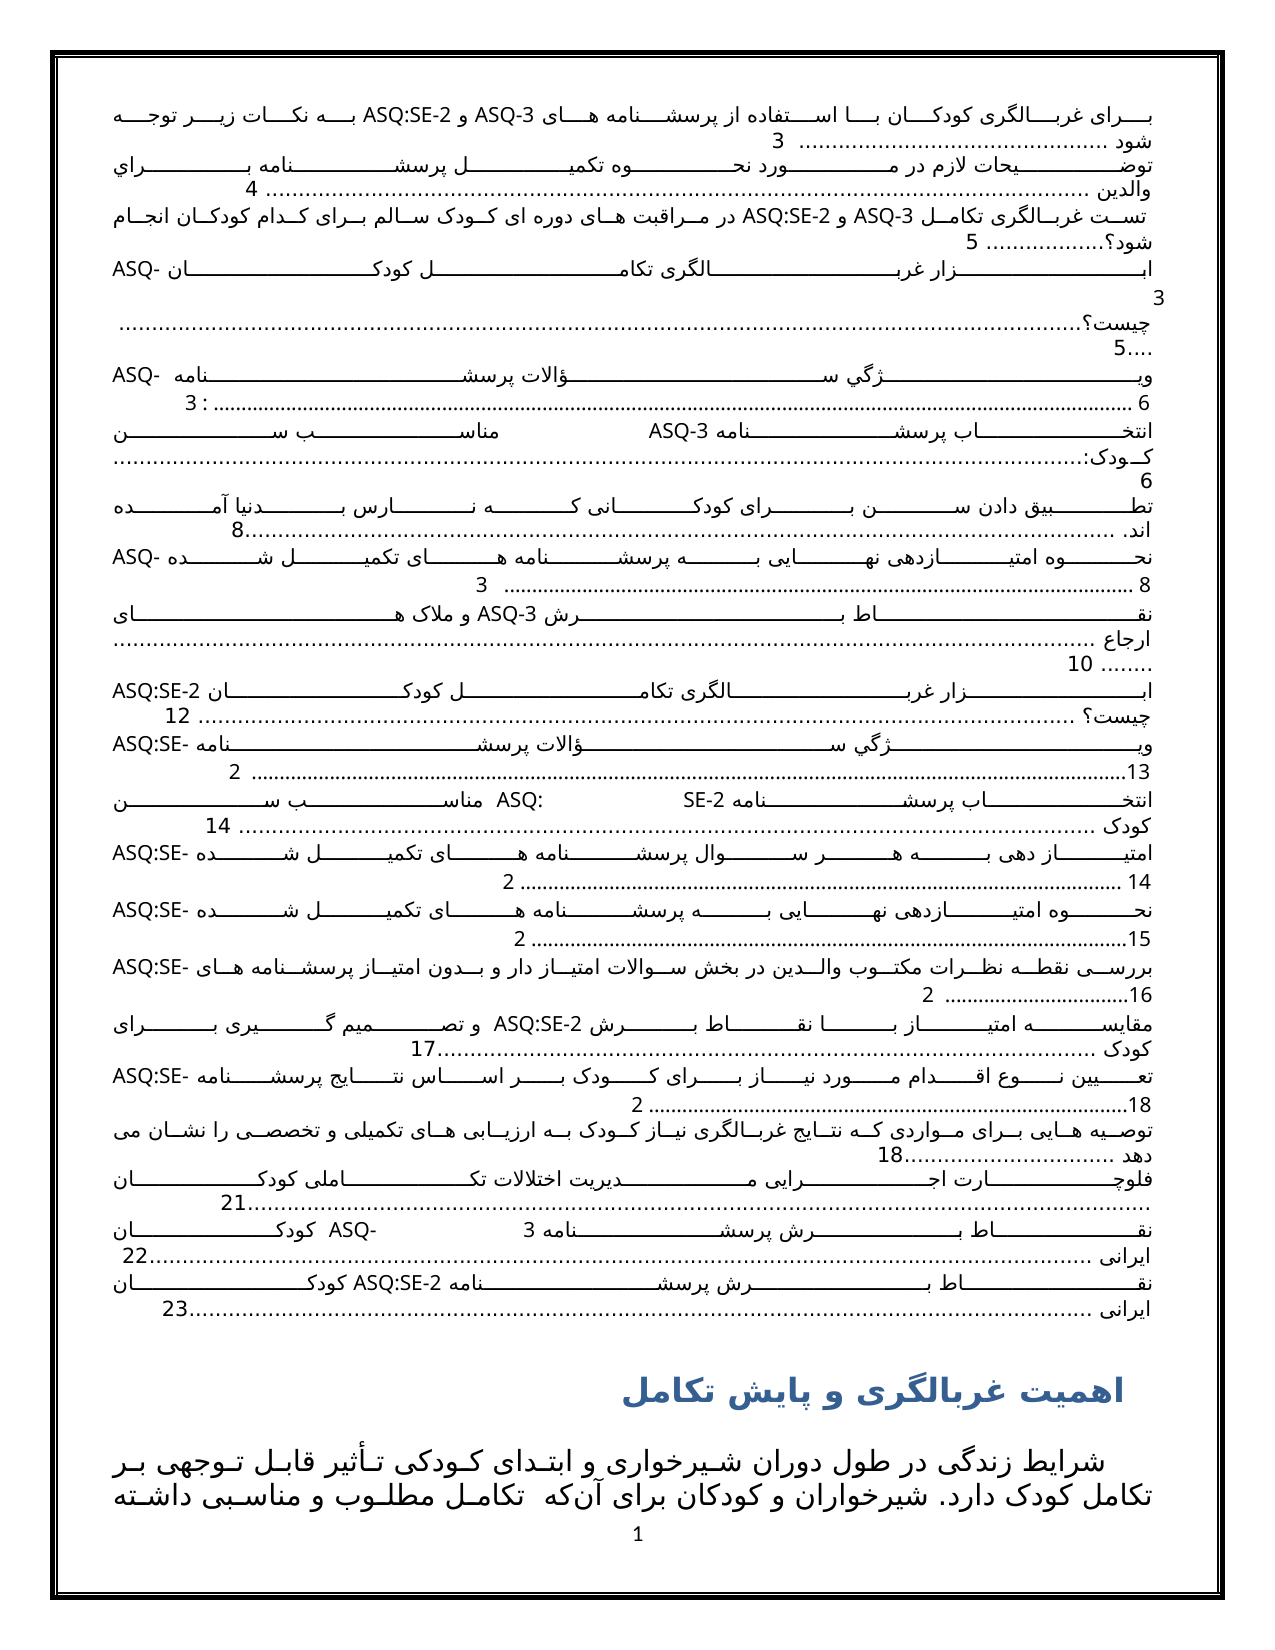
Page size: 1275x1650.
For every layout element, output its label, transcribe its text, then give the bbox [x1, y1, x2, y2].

text ابزار غربالگری تکامل کودکان ASQ:SE-2 چیست؟ ..................................................................................................................................... 12 [112, 676, 1153, 729]
text ويژگي‌ سؤالات پرسشنامه ASQ-3 : ..................................................................................................................................................................... 6 [112, 360, 1153, 417]
subtitle اهمیت غربالگری و پایش تکامل ‏ [150, 1371, 1125, 1410]
text ابزار غربالگری تکامل کودکان ASQ-3چیست؟......................................................................................................................................................5 [112, 254, 1153, 360]
text فلوچارت اجرایی مدیریت اختلالات تکاملی کودکان .........................................................................................................................................21 [112, 1167, 1153, 1216]
text امتیاز دهی به هر سوال پرسشنامه های تکمیل شده ASQ:SE-2 ............................................................................................................ 14 [112, 838, 1153, 895]
text توصیه هایی برای مواردی که نتایج غربالگری نیاز کودک به ارزیابی های تکمیلی و تخصصی را نشان می دهد ................................18 [112, 1118, 1153, 1167]
text بررسی نقطه نظرات مکتوب والدین در بخش سوالات امتیاز دار و بدون امتیاز پرسشنامه های ASQ:SE-2 .................................16 [112, 952, 1153, 1009]
text تطبیق دادن سن برای کودکانی که نارس بدنیا آمده اند. ....................................................................................................................................8 [112, 494, 1153, 542]
text ويژگي‌ سؤالات پرسشنامه ASQ:SE-2 .............................................................................................................................................................13 [112, 729, 1153, 786]
text نقاط برش پرسشنامه ASQ:SE-2 کودکان ایرانی .........................................................................................................................................23 [112, 1268, 1153, 1321]
text مقایسه امتیاز با نقاط برش ASQ:SE-2 و تصمیم گیری برای کودک ....................................................................................................17 [112, 1009, 1153, 1062]
text توضیحات لازم در مورد نحوه تكميل پرسشنامه براي والدين ............................................................................................................................. 4 [112, 153, 1153, 202]
text تعیین نوع اقدام مورد نیاز برای کودک بر اساس نتایج پرسشنامه ASQ:SE-2 ......................................................................................18 [112, 1062, 1153, 1118]
text نقاط برش پرسشنامه ASQ- 3 کودکان ایرانی ...............................................................................................................................................22 [112, 1216, 1153, 1268]
text نحوه امتیازدهی نهایی به پرسشنامه های تکمیل شده ASQ-3 ................................................................................................................. 8 [112, 542, 1153, 599]
text نحوه امتیازدهی نهایی به پرسشنامه های تکمیل شده ASQ:SE-2 ...........................................................................................................15 [112, 895, 1153, 952]
text برای غربالگری کودکان با استفاده از پرسشنامه های ASQ-3 و ASQ:SE-2 به نکات زیر توجه شود ............................................... 3 [112, 100, 1153, 153]
text انتخاب پرسشنامه ASQ-3 مناسب سن کودک:................................................................................................................................................... 6 [112, 417, 1153, 494]
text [112, 1445, 1153, 1513]
text انتخاب پرسشنامه ASQ: SE-2 مناسب سن کودک .................................................................................................................................. 14 [112, 786, 1153, 838]
text نقاط برش ASQ-3 و ملاک های ارجاع ............................................................................................................................................................. 10 [112, 599, 1153, 676]
text ‏ تست غربالگری تکامل ASQ-3 و ASQ:SE-2 در مراقبت های دوره ای کودک سالم برای کدام کودکان انجام شود؟.................. 5 [112, 202, 1153, 254]
